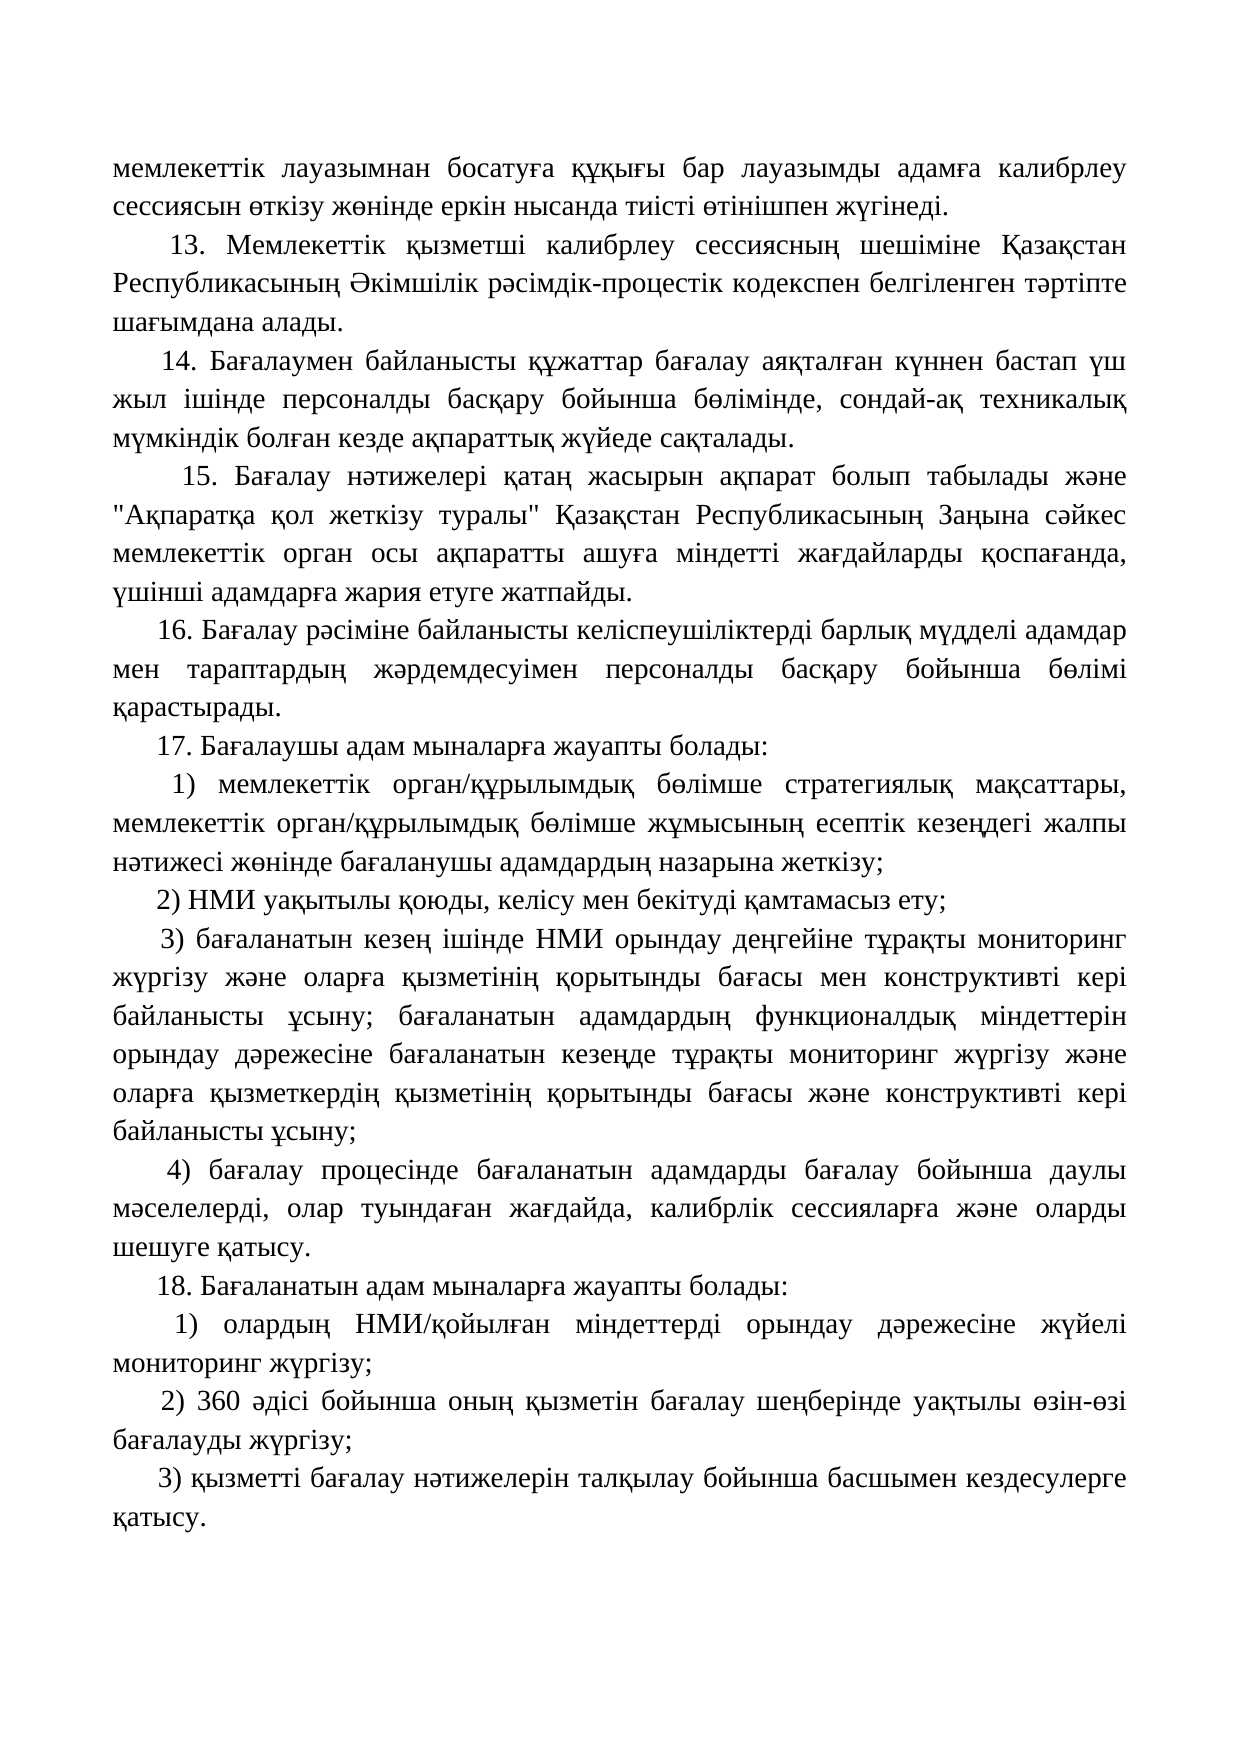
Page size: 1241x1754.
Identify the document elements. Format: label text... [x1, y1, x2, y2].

text 3) бағаланатын кезең ішінде НМИ орындау деңгейіне тұрақты мониторинг жүргізу және оларға қызметінің қорытынды бағасы мен конструктивті кері байланысты ұсыну; бағаланатын адамдардың функционалдық міндеттерін орындау дәрежесіне бағаланатын кезеңде тұрақты мониторинг жүргізу және оларға қызметкердің қызметінің қорытынды бағасы және конструктивті кері байланысты ұсыну; [112, 921, 1128, 1147]
text 18. Бағаланатын адам мыналарға жауапты болады: [112, 1268, 1128, 1301]
text 13. Мемлекеттік қызметші калибрлеу сессиясның шешіміне Қазақстан Республикасының Әкімшілік рәсімдік-процестік кодекспен белгіленген тәртіпте шағымдана алады. [112, 227, 1128, 338]
text 2) НМИ уақытылы қоюды, келісу мен бекітуді қамтамасыз ету; [112, 882, 1128, 916]
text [112, 150, 1128, 222]
text 15. Бағалау нәтижелері қатаң жасырын ақпарат болып табылады және "Ақпаратқа қол жеткізу туралы" Қазақстан Республикасының Заңына сәйкес мемлекеттік орган осы ақпаратты ашуға міндетті жағдайларды қоспағанда, үшінші адамдарға жария етуге жатпайды. [112, 458, 1128, 607]
text 17. Бағалаушы адам мыналарға жауапты болады: [112, 728, 1128, 762]
text 16. Бағалау рәсіміне байланысты келіспеушіліктерді барлық мүдделі адамдар мен тараптардың жәрдемдесуімен персоналды басқару бойынша бөлімі қарастырады. [112, 612, 1128, 723]
text 4) бағалау процесінде бағаланатын адамдарды бағалау бойынша даулы мәселелерді, олар туындаған жағдайда, калибрлік сессияларға және оларды шешуге қатысу. [112, 1152, 1128, 1263]
text 1) мемлекеттік орган/құрылымдық бөлімше стратегиялық мақсаттары, мемлекеттік орган/құрылымдық бөлімше жұмысының есептік кезеңдегі жалпы нәтижесі жөнінде бағаланушы адамдардың назарына жеткізу; [112, 767, 1128, 877]
text 1) олардың НМИ/қойылған міндеттерді орындау дәрежесіне жүйелі мониторинг жүргізу; [112, 1306, 1128, 1378]
text 3) қызметті бағалау нәтижелерін талқылау бойынша басшымен кездесулерге қатысу. [112, 1460, 1128, 1532]
text 2) 360 әдісі бойынша оның қызметін бағалау шеңберінде уақтылы өзін-өзі бағалауды жүргізу; [112, 1383, 1128, 1455]
text 14. Бағалаумен байланысты құжаттар бағалау аяқталған күннен бастап үш жыл ішінде персоналды басқару бойынша бөлімінде, сондай-ақ техникалық мүмкіндік болған кезде ақпараттық жүйеде сақталады. [112, 343, 1128, 453]
